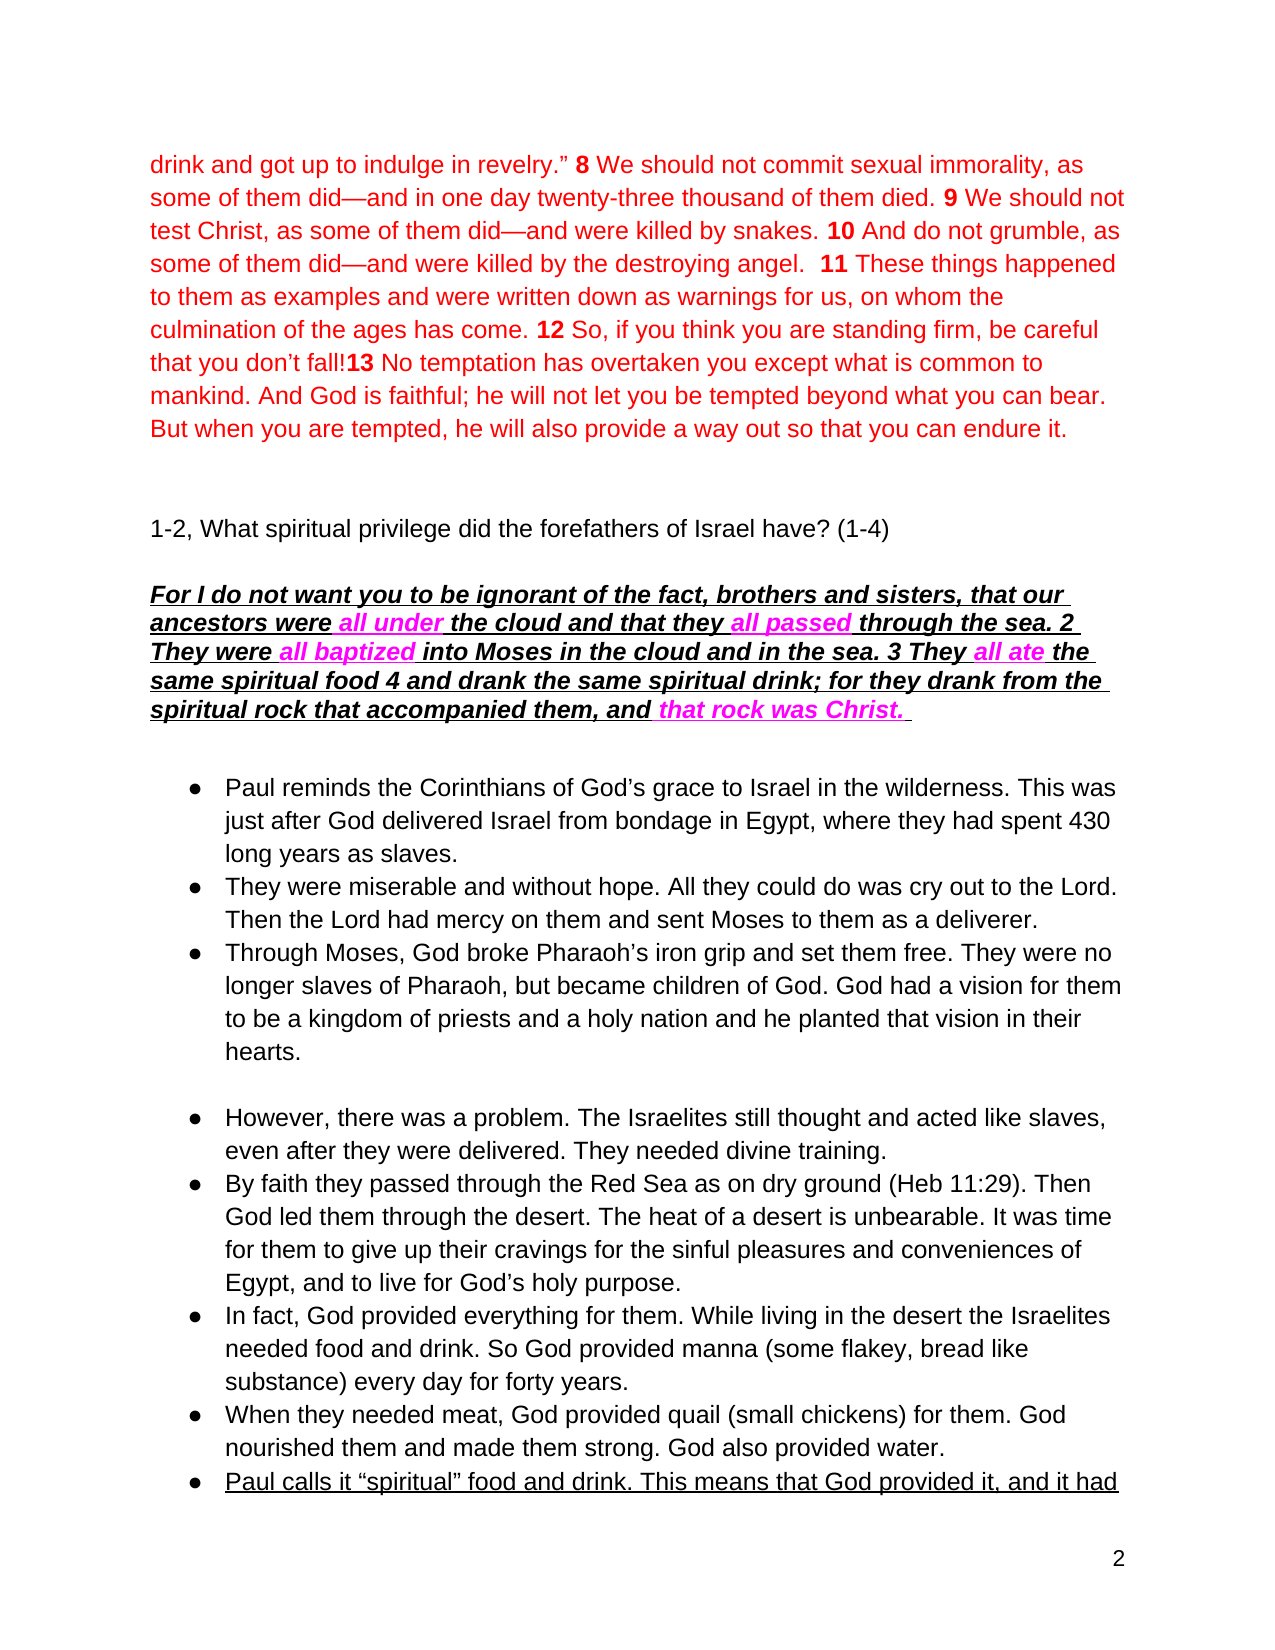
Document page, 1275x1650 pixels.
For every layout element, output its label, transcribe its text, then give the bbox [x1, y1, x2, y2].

text 1-2, What spiritual privilege did the forefathers of Israel have? (1-4) [150, 513, 1125, 542]
text For I do not want you to be ignorant of the fact, brothers and sisters, that our ancestors were all under the cloud and that they all passed through the sea. 2 They were all baptized into Moses in the cloud and in the sea. 3 They all ate the same spiritual food 4 and drank the same spiritual drink; for they drank from the spiritual rock that accompanied them, and that rock was Christ. [150, 579, 1125, 723]
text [150, 150, 1125, 443]
list In fact, God provided everything for them. While living in the desert the Israelites needed food and drink. So God provided manna (some flakey, bread like substance) every day for forty years. [187, 1301, 1125, 1396]
list Paul reminds the Corinthians of God’s grace to Israel in the wilderness. This was just after God delivered Israel from bondage in Egypt, where they had spent 430 long years as slaves. [187, 773, 1125, 868]
list When they needed meat, God provided quail (small chickens) for them. God nourished them and made them strong. God also provided water. [187, 1400, 1125, 1462]
list They were miserable and without hope. All they could do was cry out to the Lord. Then the Lord had mercy on them and sent Moses to them as a deliverer. [187, 872, 1125, 934]
list Through Moses, God broke Pharaoh’s iron grip and set them free. They were no longer slaves of Pharaoh, but became children of God. God had a vision for them to be a kingdom of priests and a holy nation and he planted that vision in their hearts. [187, 938, 1125, 1066]
list However, there was a problem. The Israelites still thought and acted like slaves, even after they were delivered. They needed divine training. [187, 1103, 1125, 1165]
list By faith they passed through the Red Sea as on dry ground (Heb 11:29). Then God led them through the desert. The heat of a desert is unbearable. It was time for them to give up their cravings for the sinful pleasures and conveniences of Egypt, and to live for God’s holy purpose. [187, 1169, 1125, 1297]
